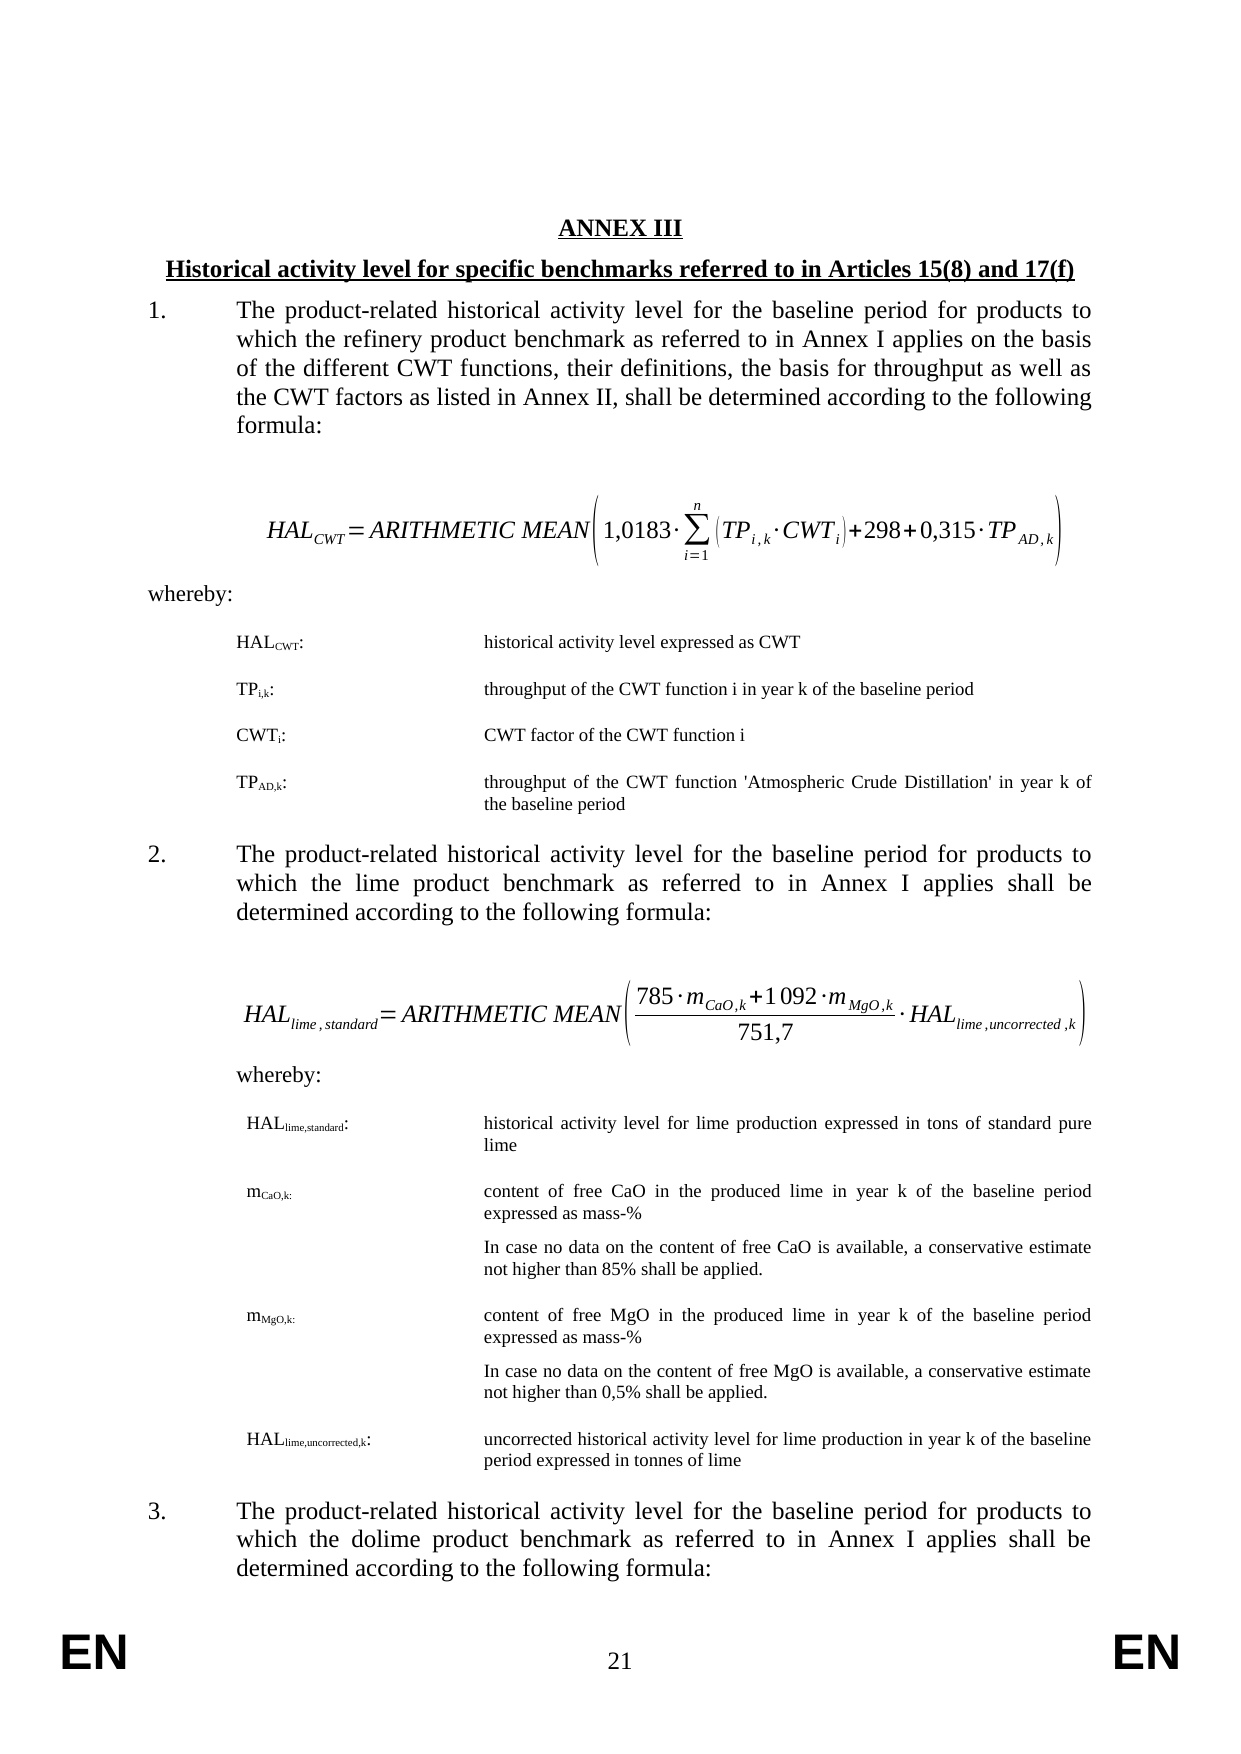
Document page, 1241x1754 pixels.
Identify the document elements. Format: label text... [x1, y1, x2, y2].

table_cell throughput of the CWT function 'Atmospheric Crude Distillation' in year k of the baseline period [473, 759, 1104, 827]
table_cell content of free CaO in the produced lime in year k of the baseline period expressed as mass-% In case no data on the content of free CaO is available, a conservative estimate not higher than 85% shall be applied. [473, 1168, 1104, 1291]
table_cell throughput of the CWT function i in year k of the baseline period [473, 665, 1104, 712]
text 1. The product-related historical activity level for the baseline period for products to which the refinery product benchmark as referred to in Annex I applies on the basis of the different CWT functions, their definitions, the basis for throughput as well as the CWT factors as listed in Annex II, shall be determined according to the following formula: [148, 296, 1093, 439]
table_cell TPAD,k: [225, 759, 473, 827]
table_header historical activity level expressed as CWT [473, 619, 1104, 665]
text whereby: [236, 1061, 1093, 1087]
text ANNEX III [148, 213, 1093, 242]
table_cell content of free MgO in the produced lime in year k of the baseline period expressed as mass-% In case no data on the content of free MgO is available, a conservative estimate not higher than 0,5% shall be applied. [473, 1291, 1104, 1415]
table_cell TPi,k: [225, 665, 473, 712]
text Historical activity level for specific benchmarks referred to in Articles 15(8) and 17(f) [148, 254, 1093, 283]
table_header historical activity level for lime production expressed in tons of standard pure lime [473, 1100, 1104, 1168]
table_header HALCWT: [225, 619, 473, 665]
table_cell HALlime,uncorrected,k: [235, 1415, 472, 1483]
text whereby: [148, 580, 1093, 606]
text 3. The product-related historical activity level for the baseline period for products to which the dolime product benchmark as referred to in Annex I applies shall be determined according to the following formula: [148, 1496, 1093, 1582]
text 2. The product-related historical activity level for the baseline period for products to which the lime product benchmark as referred to in Annex I applies shall be determined according to the following formula: [148, 839, 1093, 925]
table_cell CWTi: [225, 712, 473, 758]
table_cell mCaO,k: [235, 1168, 472, 1291]
table_header HALlime,standard: [235, 1100, 472, 1168]
table_cell uncorrected historical activity level for lime production in year k of the baseline period expressed in tonnes of lime [473, 1415, 1104, 1483]
table_cell CWT factor of the CWT function i [473, 712, 1104, 758]
table_cell mMgO,k: [235, 1291, 472, 1415]
